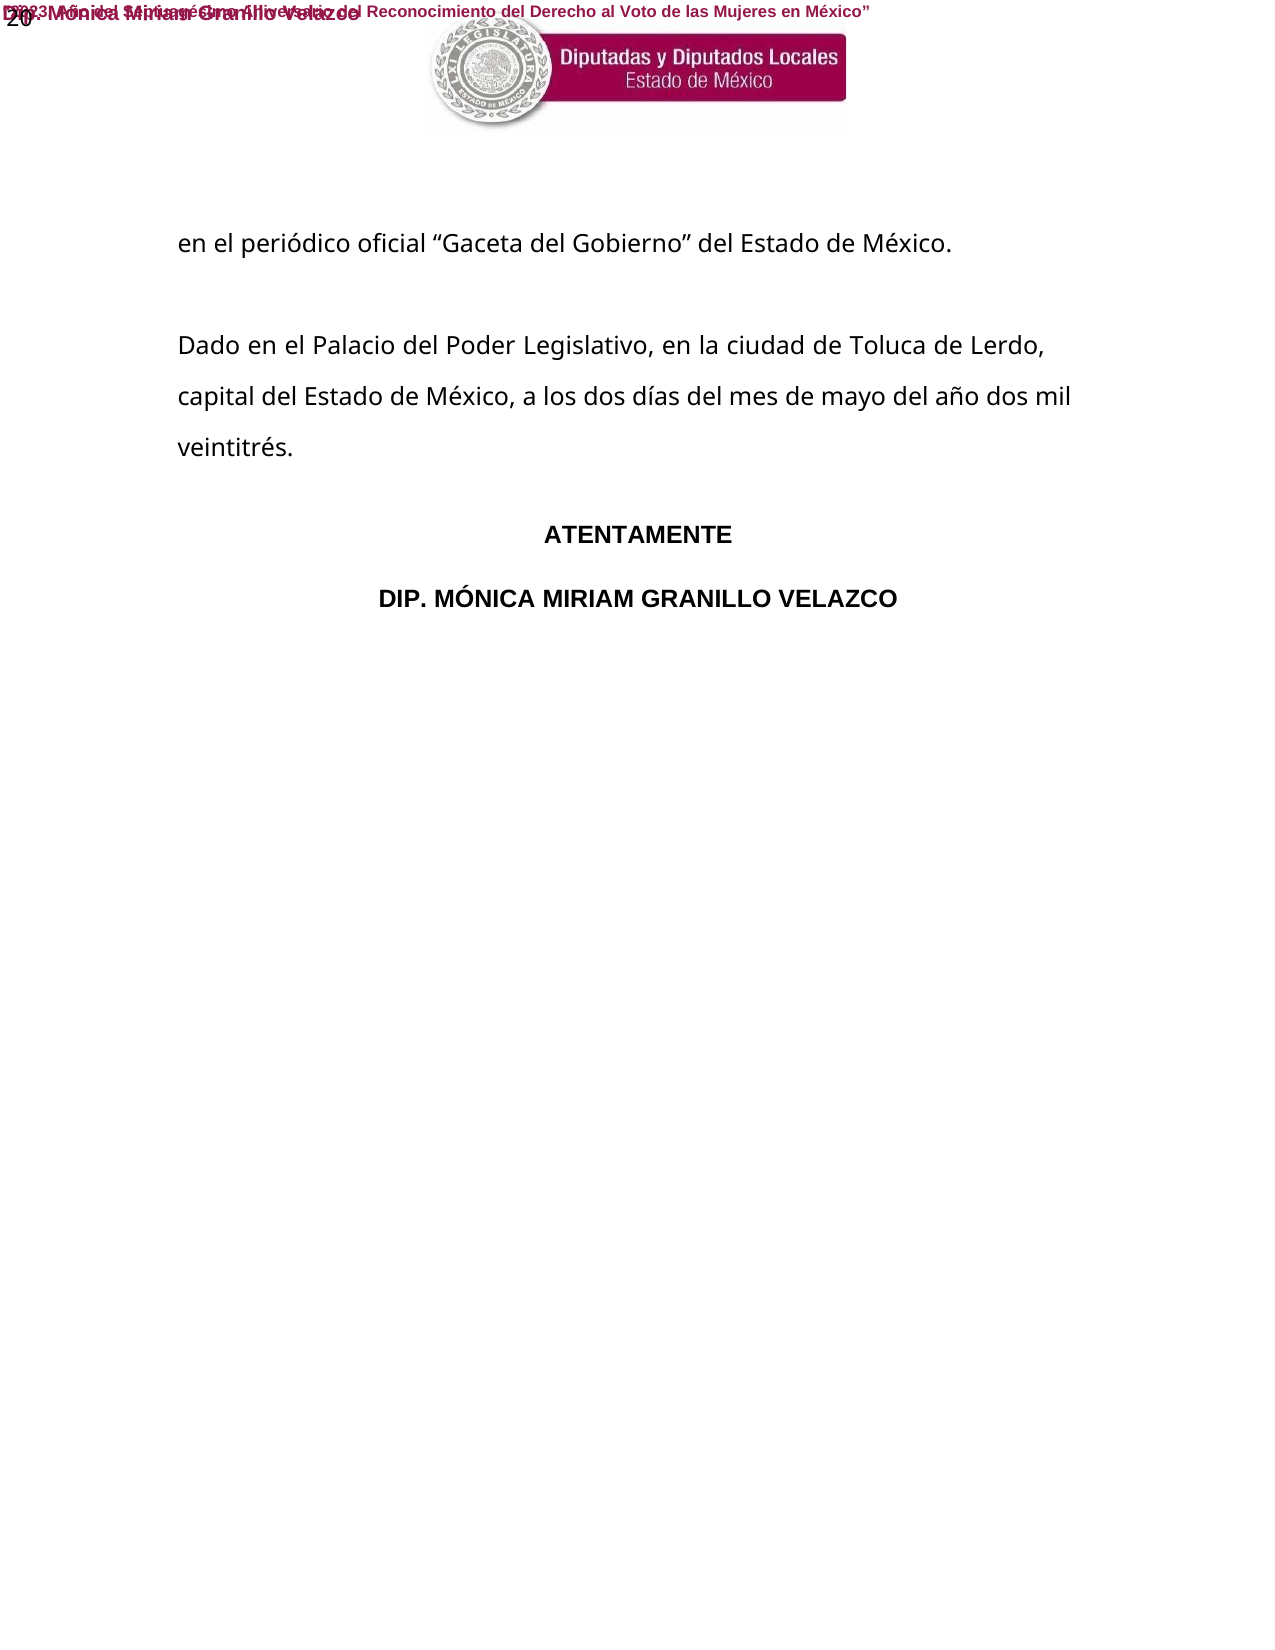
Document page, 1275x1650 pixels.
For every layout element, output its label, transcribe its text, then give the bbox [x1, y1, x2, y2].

table_cell DIP. MÓNICA MIRIAM GRANILLO VELAZCO [358, 568, 919, 615]
text Dado en el Palacio del Poder Legislativo, en la ciudad de Toluca de Lerdo, capital del Estado de México, a los dos días del mes de mayo del año dos mil veintitrés. [177, 328, 1110, 464]
table_header ATENTAMENTE [358, 521, 919, 568]
picture [533, 7, 538, 15]
picture [622, 7, 627, 15]
text en el periódico oficial “Gaceta del Gobierno” del Estado de México. [177, 226, 1110, 260]
picture [425, 7, 847, 133]
